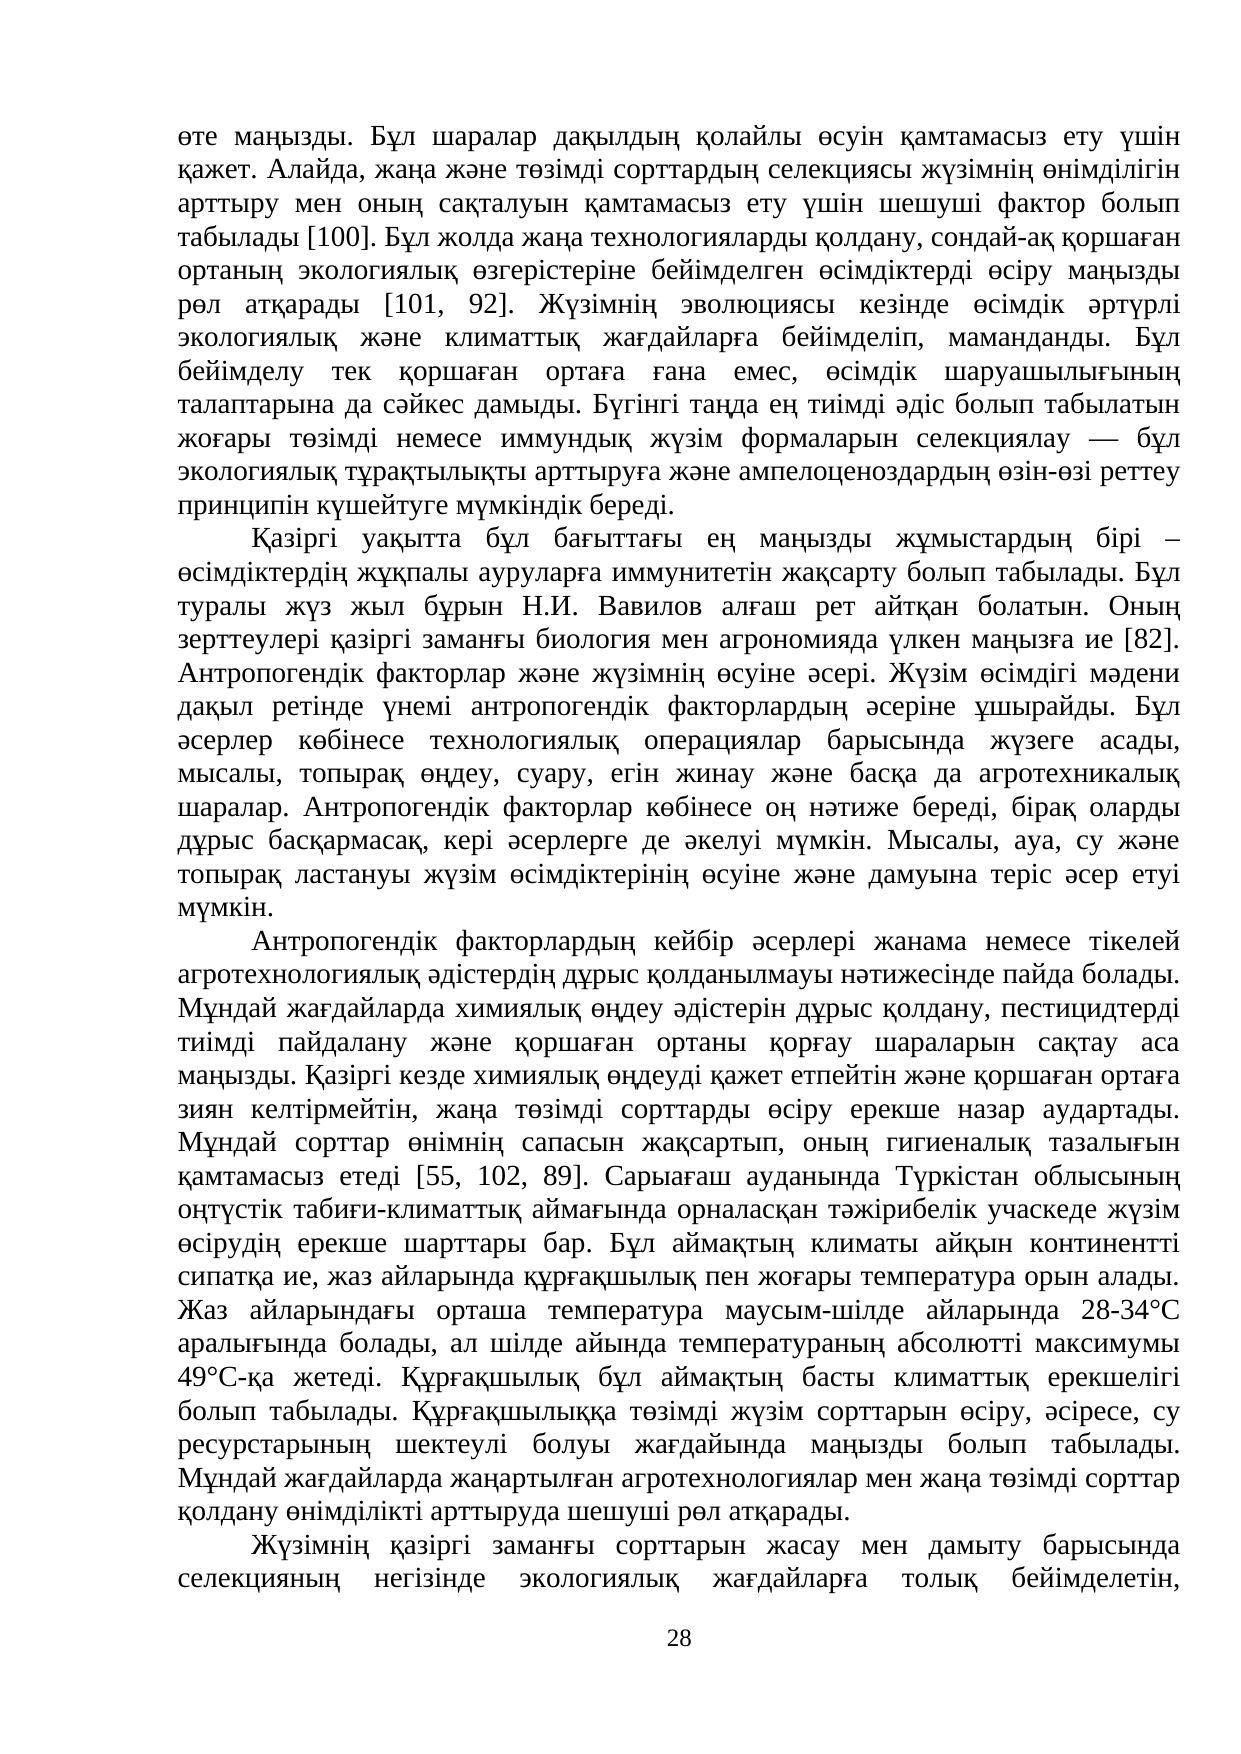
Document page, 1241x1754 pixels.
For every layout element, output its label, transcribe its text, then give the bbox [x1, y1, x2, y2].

text Антропогендік факторлардың кейбір әсерлері жанама немесе тікелей агротехнологиялық әдістердің дұрыс қолданылмауы нәтижесінде пайда болады. Мұндай жағдайларда химиялық өңдеу әдістерін дұрыс қолдану, пестицидтерді тиімді пайдалану және қоршаған ортаны қорғау шараларын сақтау аса маңызды. Қазіргі кезде химиялық өңдеуді қажет етпейтін және қоршаған ортаға зиян келтірмейтін, жаңа төзімді сорттарды өсіру ерекше назар аудартады. Мұндай сорттар өнімнің сапасын жақсартып, оның гигиеналық тазалығын қамтамасыз етеді [55, 102, 89]. Сарыағаш ауданында Түркістан облысының оңтүстік табиғи-климаттық аймағында орналасқан тәжірибелік учаскеде жүзім өсірудің ерекше шарттары бар. Бұл аймақтың климаты айқын континентті сипатқа ие, жаз айларында құрғақшылық пен жоғары температура орын алады. Жаз айларындағы орташа температура маусым-шілде айларында 28-34°C аралығында болады, ал шілде айында температураның абсолютті максимумы 49°C-қа жетеді. Құрғақшылық бұл аймақтың басты климаттық ерекшелігі болып табылады. Құрғақшылыққа төзімді жүзім сорттарын өсіру, әсіресе, су ресурстарының шектеулі болуы жағдайында маңызды болып табылады. Мұндай жағдайларда жаңартылған агротехнологиялар мен жаңа төзімді сорттар қолдану өнімділікті арттыруда шешуші рөл атқарады. [177, 923, 1181, 1527]
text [177, 1527, 1181, 1594]
text Қазіргі уақытта бұл бағыттағы ең маңызды жұмыстардың бірі – өсімдіктердің жұқпалы ауруларға иммунитетін жақсарту болып табылады. Бұл туралы жүз жыл бұрын Н.И. Вавилов алғаш рет айтқан болатын. Оның зерттеулері қазіргі заманғы биология мен агрономияда үлкен маңызға ие [82]. Антропогендік факторлар және жүзімнің өсуіне әсері. Жүзім өсімдігі мәдени дақыл ретінде үнемі антропогендік факторлардың әсеріне ұшырайды. Бұл әсерлер көбінесе технологиялық операциялар барысында жүзеге асады, мысалы, топырақ өңдеу, суару, егін жинау және басқа да агротехникалық шаралар. Антропогендік факторлар көбінесе оң нәтиже береді, бірақ оларды дұрыс басқармасақ, кері әсерлерге де әкелуі мүмкін. Мысалы, ауа, су және топырақ ластануы жүзім өсімдіктерінің өсуіне және дамуына теріс әсер етуі мүмкін. [177, 521, 1181, 923]
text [177, 118, 1181, 521]
